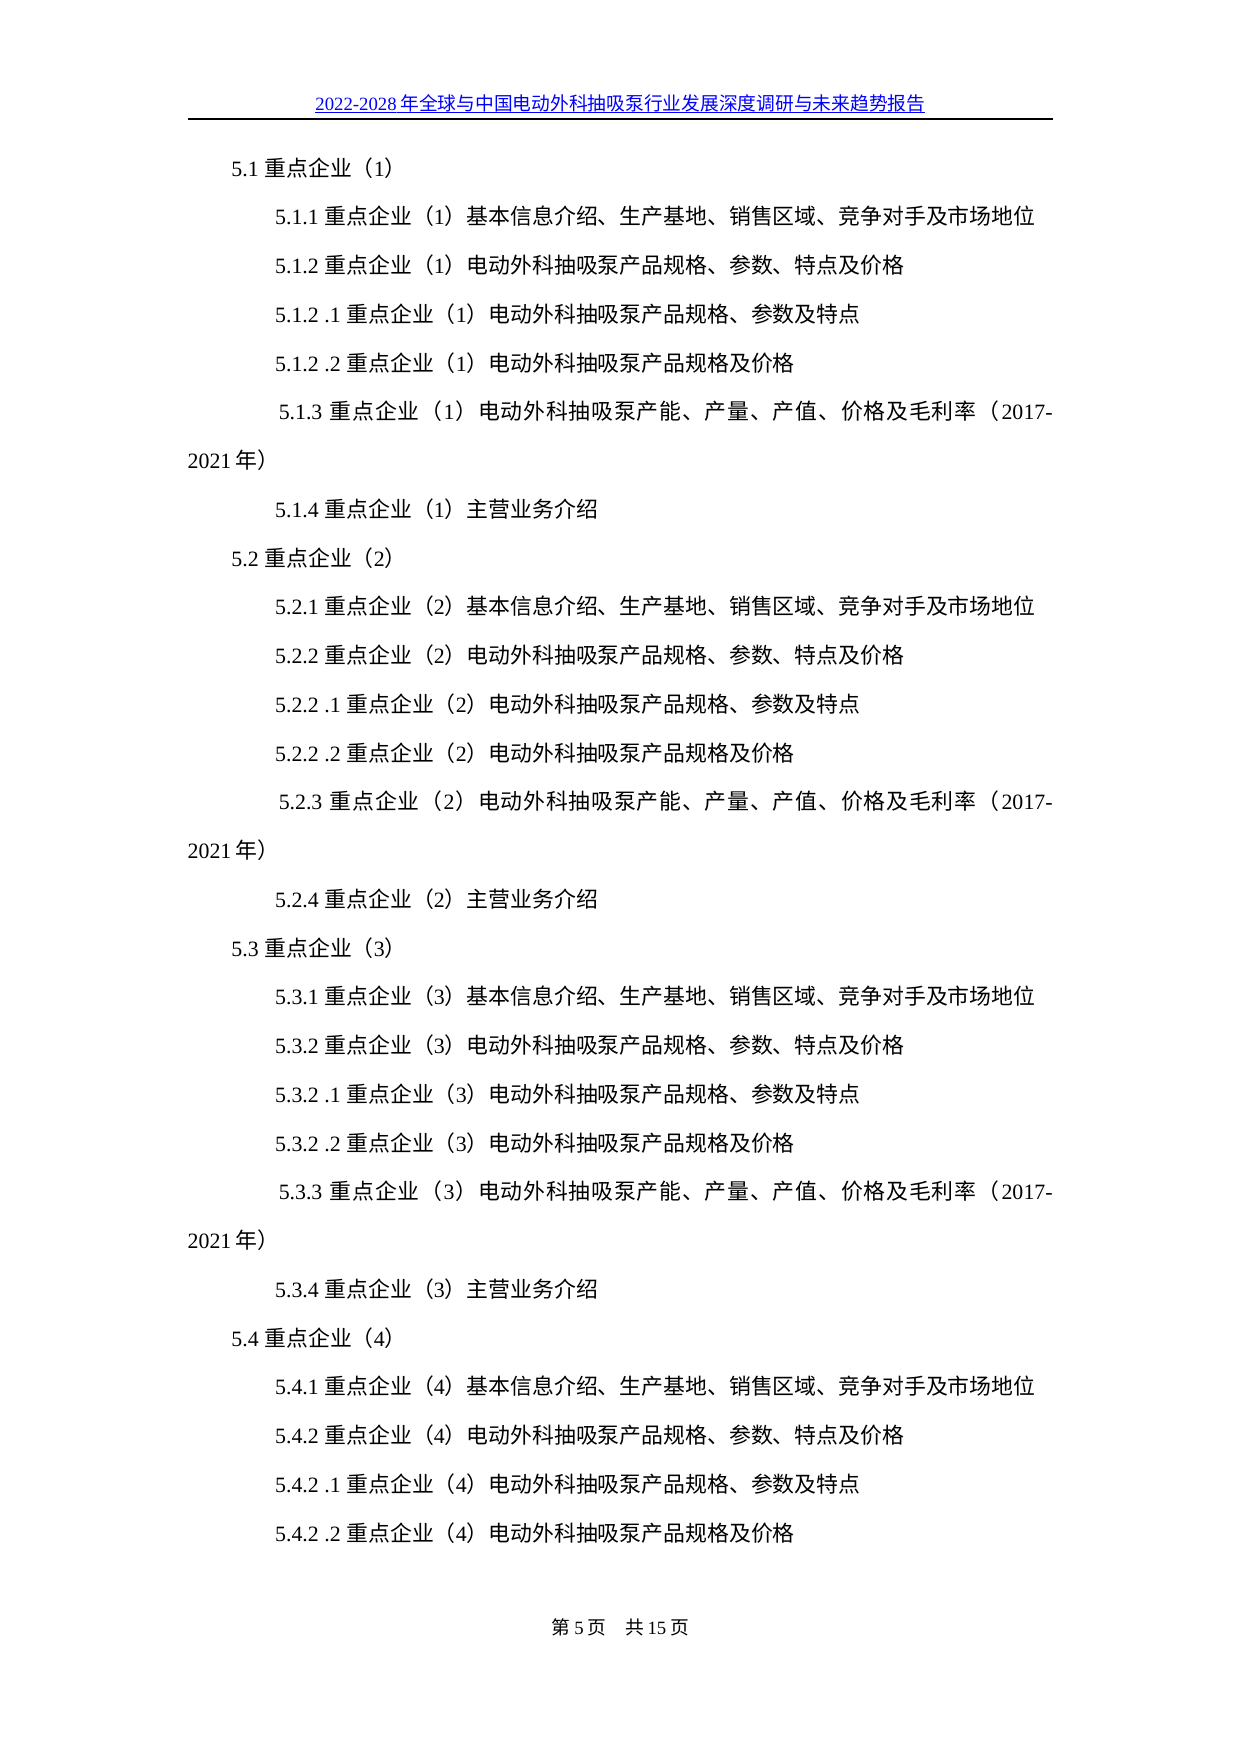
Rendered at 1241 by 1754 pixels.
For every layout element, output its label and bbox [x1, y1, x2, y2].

text [187, 150, 1053, 1548]
